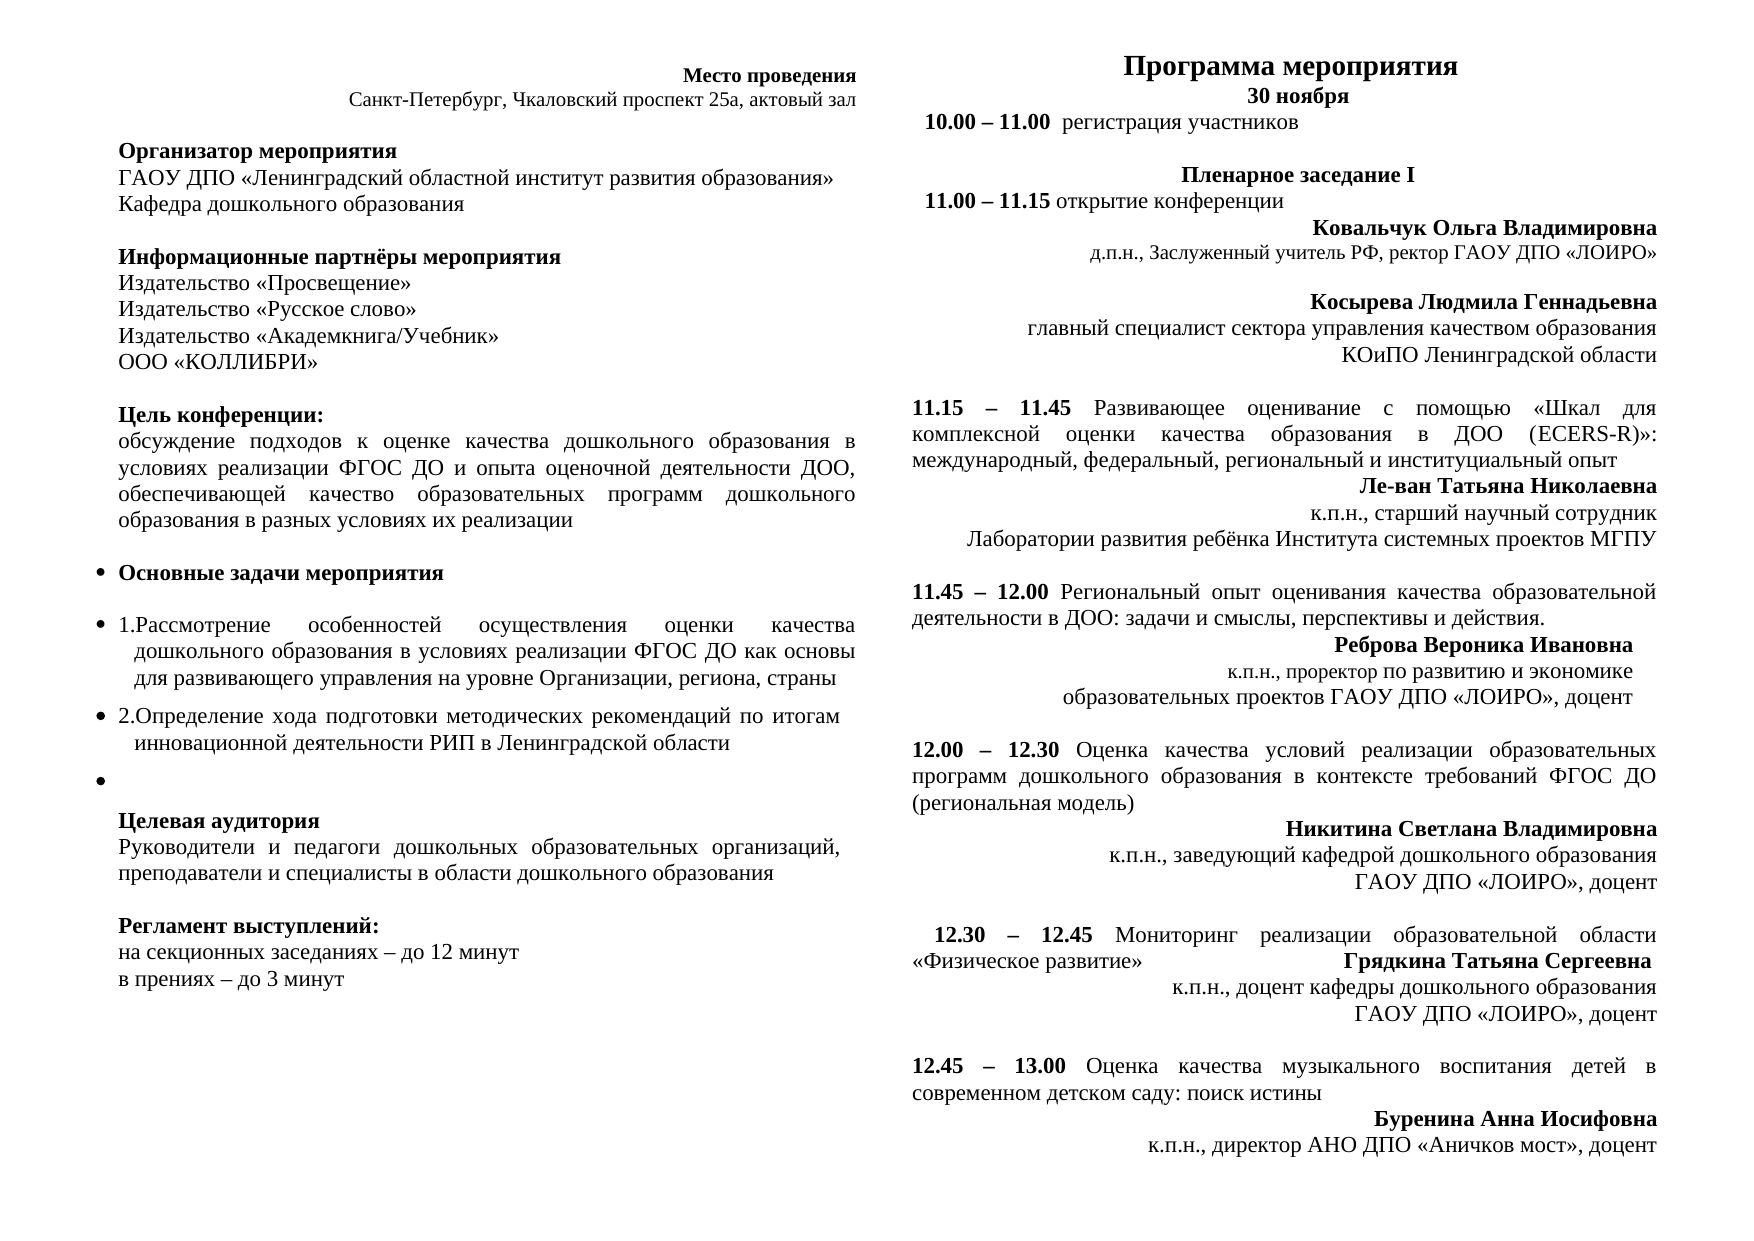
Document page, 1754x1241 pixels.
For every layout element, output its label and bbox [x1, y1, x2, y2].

table_cell [107, 15, 901, 1176]
table_cell [901, 15, 1668, 1176]
